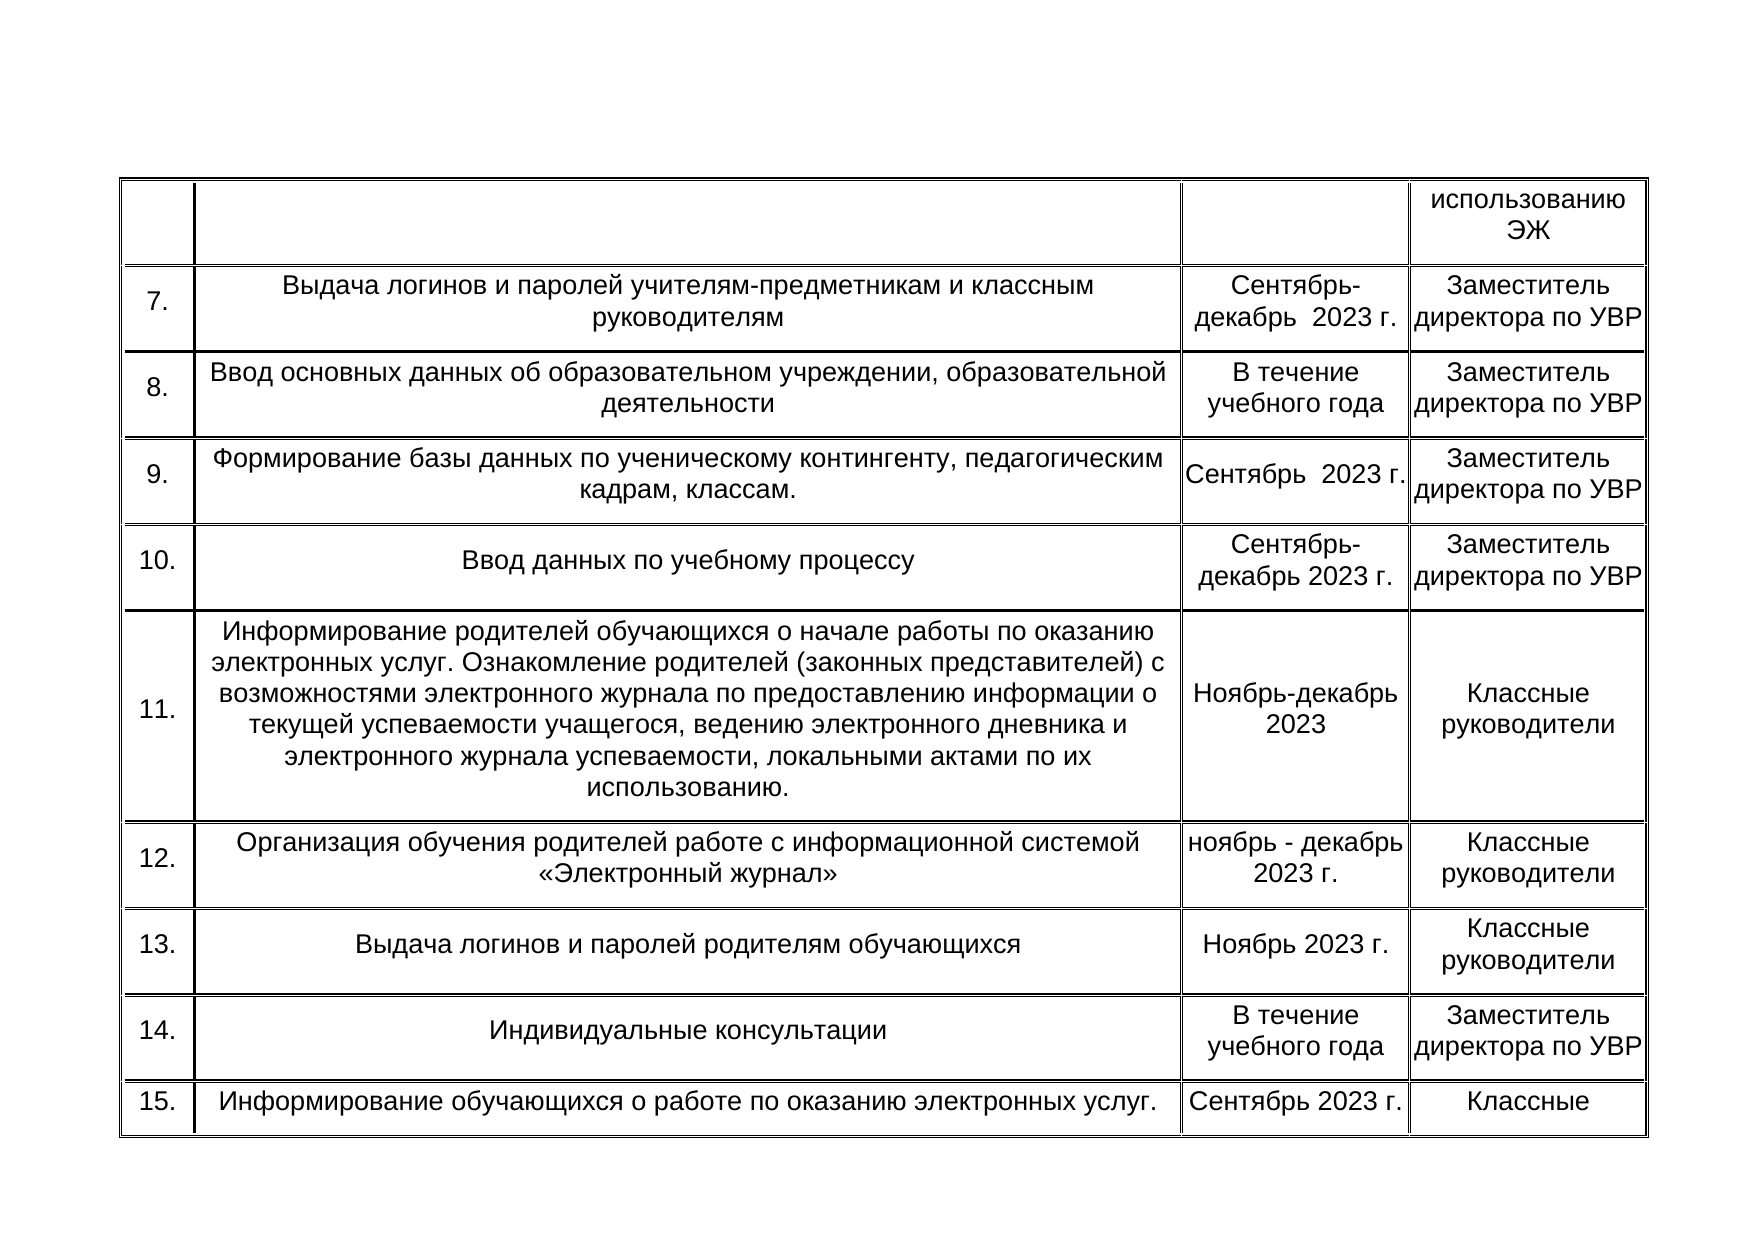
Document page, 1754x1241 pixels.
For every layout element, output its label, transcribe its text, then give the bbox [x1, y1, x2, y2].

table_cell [194, 1083, 1182, 1134]
table_cell Классные руководители [1410, 907, 1647, 993]
table_cell Заместитель директора по УВР [1411, 350, 1645, 436]
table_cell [1182, 181, 1409, 263]
table_cell ноябрь - декабрь 2023 г. [1183, 824, 1408, 907]
table_cell 8. [122, 350, 193, 436]
table_cell Классные руководители [1411, 609, 1645, 820]
table_cell Ввод данных по учебному процессу [196, 526, 1180, 609]
table_cell 14. [122, 993, 193, 1079]
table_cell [1410, 181, 1645, 263]
table_cell Заместитель директора по УВР [1410, 523, 1647, 609]
table_cell Классные руководители [1411, 820, 1646, 907]
table_cell 11. [122, 609, 193, 820]
table_cell 7. [122, 264, 193, 350]
table_cell В течение учебного года [1183, 353, 1408, 436]
table_cell 9. [122, 436, 193, 523]
table_cell 13. [120, 907, 194, 993]
table_cell Заместитель директора по УВР [1411, 993, 1646, 1079]
table_cell Сентябрь-декабрь 2023 г. [1183, 267, 1408, 350]
table_cell Сентябрь- декабрь 2023 г. [1183, 526, 1408, 609]
table_cell Выдача логинов и паролей учителям-предметникам и классным руководителям [196, 267, 1180, 350]
table_cell Ноябрь-декабрь 2023 [1183, 612, 1408, 820]
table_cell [194, 181, 1182, 263]
table_cell Сентябрь 2023 г. [1182, 1083, 1409, 1134]
table_cell Формирование базы данных по ученическому контингенту, педагогическим кадрам, классам. [196, 440, 1180, 523]
table_cell Заместитель директора по УВР [1411, 264, 1646, 350]
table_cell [1410, 1079, 1646, 1134]
table_cell Сентябрь 2023 г. [1183, 440, 1408, 523]
table_cell Выдача логинов и паролей родителям обучающихся [196, 910, 1180, 993]
table_cell 6. [122, 181, 194, 263]
table_cell 12. [122, 820, 193, 907]
table_cell Ноябрь 2023 г. [1183, 910, 1408, 993]
table_cell 10. [120, 523, 194, 609]
table_cell Заместитель директора по УВР [1411, 436, 1646, 523]
table_cell 15. [122, 1079, 194, 1134]
table_cell Организация обучения родителей работе с информационной системой «Электронный журнал» [196, 824, 1180, 907]
table_cell Ввод основных данных об образовательном учреждении, образовательной деятельности [196, 353, 1180, 436]
table_cell Индивидуальные консультации [196, 997, 1180, 1079]
table_cell В течение учебного года [1183, 997, 1408, 1079]
table_cell Информирование родителей обучающихся о начале работы по оказанию электронных услуг. Ознакомление родителей (законных представителей) с возможностями электронного журнала по предоставлению информации о текущей успеваемости учащегося, ведению электронного дневника и электронного журнала успеваемости, локальными актами по их использованию. [196, 612, 1180, 820]
